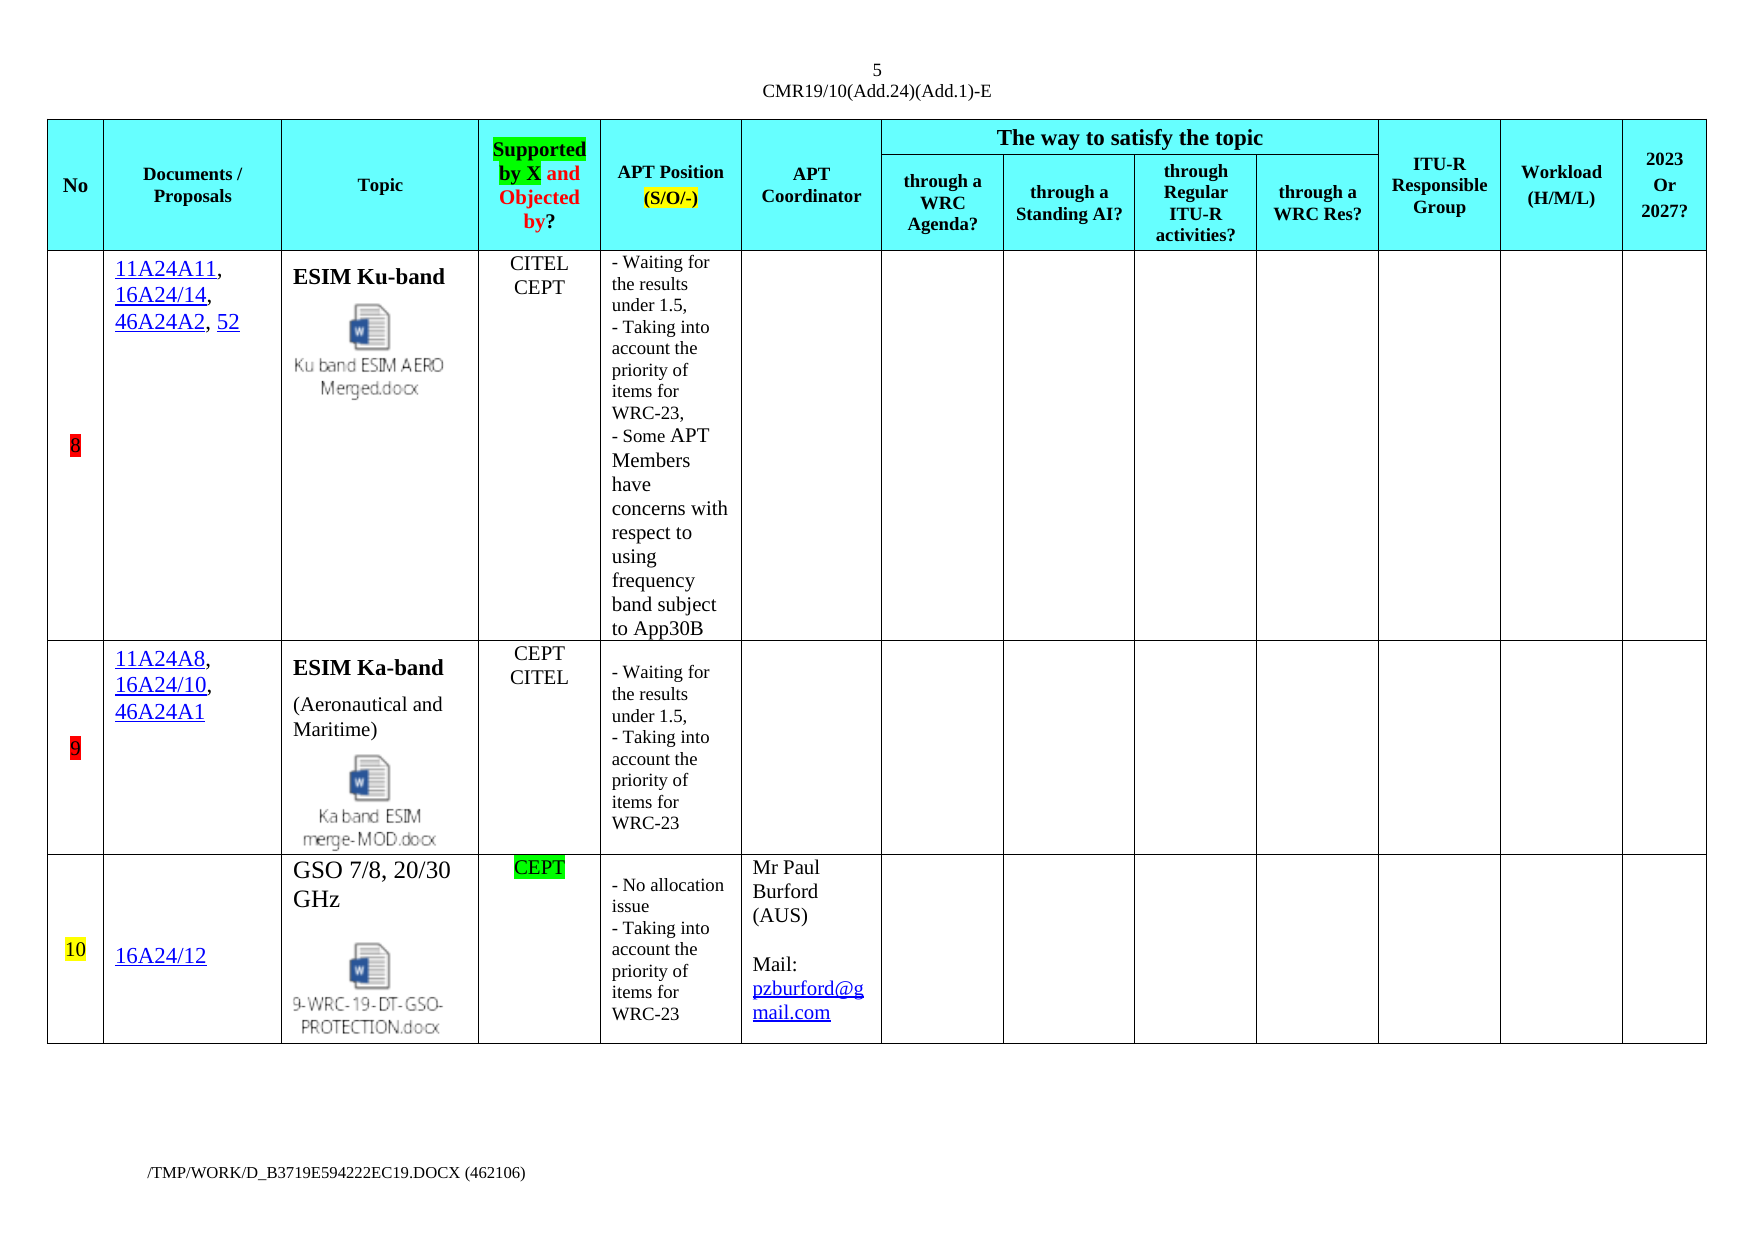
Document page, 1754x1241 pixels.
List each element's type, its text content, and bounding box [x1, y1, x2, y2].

table_cell through a WRC Res? [1257, 155, 1378, 250]
table_cell CEPT [479, 855, 600, 1043]
table_cell ESIM Ka-band (Aeronautical and Maritime) [282, 641, 478, 854]
table_cell [1004, 641, 1134, 854]
table_cell [1379, 641, 1500, 854]
table_cell through a WRC Agenda? [882, 155, 1003, 250]
table_cell - No allocation issue - Taking into account the priority of items for WRC-23 [601, 855, 741, 1043]
table_cell ESIM Ku-band [282, 251, 478, 640]
table_cell 9 [48, 641, 103, 854]
table_cell [1379, 855, 1500, 1043]
table_cell through a Standing AI? [1004, 155, 1134, 250]
table_cell [1135, 855, 1256, 1043]
table_cell 16A24/12 [104, 855, 281, 1043]
table_cell [1501, 855, 1622, 1043]
table_header Topic [282, 120, 478, 250]
table_cell CITEL CEPT [479, 251, 600, 640]
table_header Workload (H/M/L) [1501, 120, 1622, 250]
table_cell 11A24A11, 16A24/14, 46A24A2, 52 [104, 251, 281, 640]
table_cell [742, 641, 881, 854]
table_cell CEPT CITEL [479, 641, 600, 854]
table_cell - Waiting for the results under 1.5, - Taking into account the priority of items for WRC-23 [601, 641, 741, 854]
table_cell 10 [48, 855, 103, 1043]
table_cell [1501, 641, 1622, 854]
table_header No [48, 120, 103, 250]
table_cell - Waiting for the results under 1.5, - Taking into account the priority of items for WRC-23, - Some APT Members have concerns with respect to using frequency band subject to App30B [601, 251, 741, 640]
table_cell [1379, 251, 1500, 640]
table_cell [1135, 641, 1256, 854]
table_cell 8 [48, 251, 103, 640]
table_cell [882, 855, 1003, 1043]
table_cell [1257, 251, 1378, 640]
table_header The way to satisfy the topic [882, 120, 1378, 154]
table_header APT Position (S/O/-) [601, 120, 741, 250]
table_cell [1623, 251, 1706, 640]
table_header ITU-R Responsible Group [1379, 120, 1500, 250]
table_cell Mr Paul Burford (AUS) Mail: pzburford@gmail.com [742, 855, 881, 1043]
table_cell [882, 251, 1003, 640]
table_header Supported by X and Objected by? [479, 120, 600, 250]
table_cell [882, 641, 1003, 854]
table_cell [1004, 855, 1134, 1043]
table_cell [1135, 251, 1256, 640]
table_cell 11A24A8, 16A24/10, 46A24A1 [104, 641, 281, 854]
table_cell [1004, 251, 1134, 640]
table_header Documents / Proposals [104, 120, 281, 250]
table_cell [1257, 641, 1378, 854]
table_header APT Coordinator [742, 120, 881, 250]
table_cell through Regular ITU-R activities? [1135, 155, 1256, 250]
table_cell [742, 251, 881, 640]
table_cell [1501, 251, 1622, 640]
table_cell GSO 7/8, 20/30 GHz [282, 855, 478, 1043]
table_cell [1623, 855, 1706, 1043]
table_cell [1257, 855, 1378, 1043]
table_cell [1623, 641, 1706, 854]
table_header 2023 Or 2027? [1623, 120, 1706, 250]
